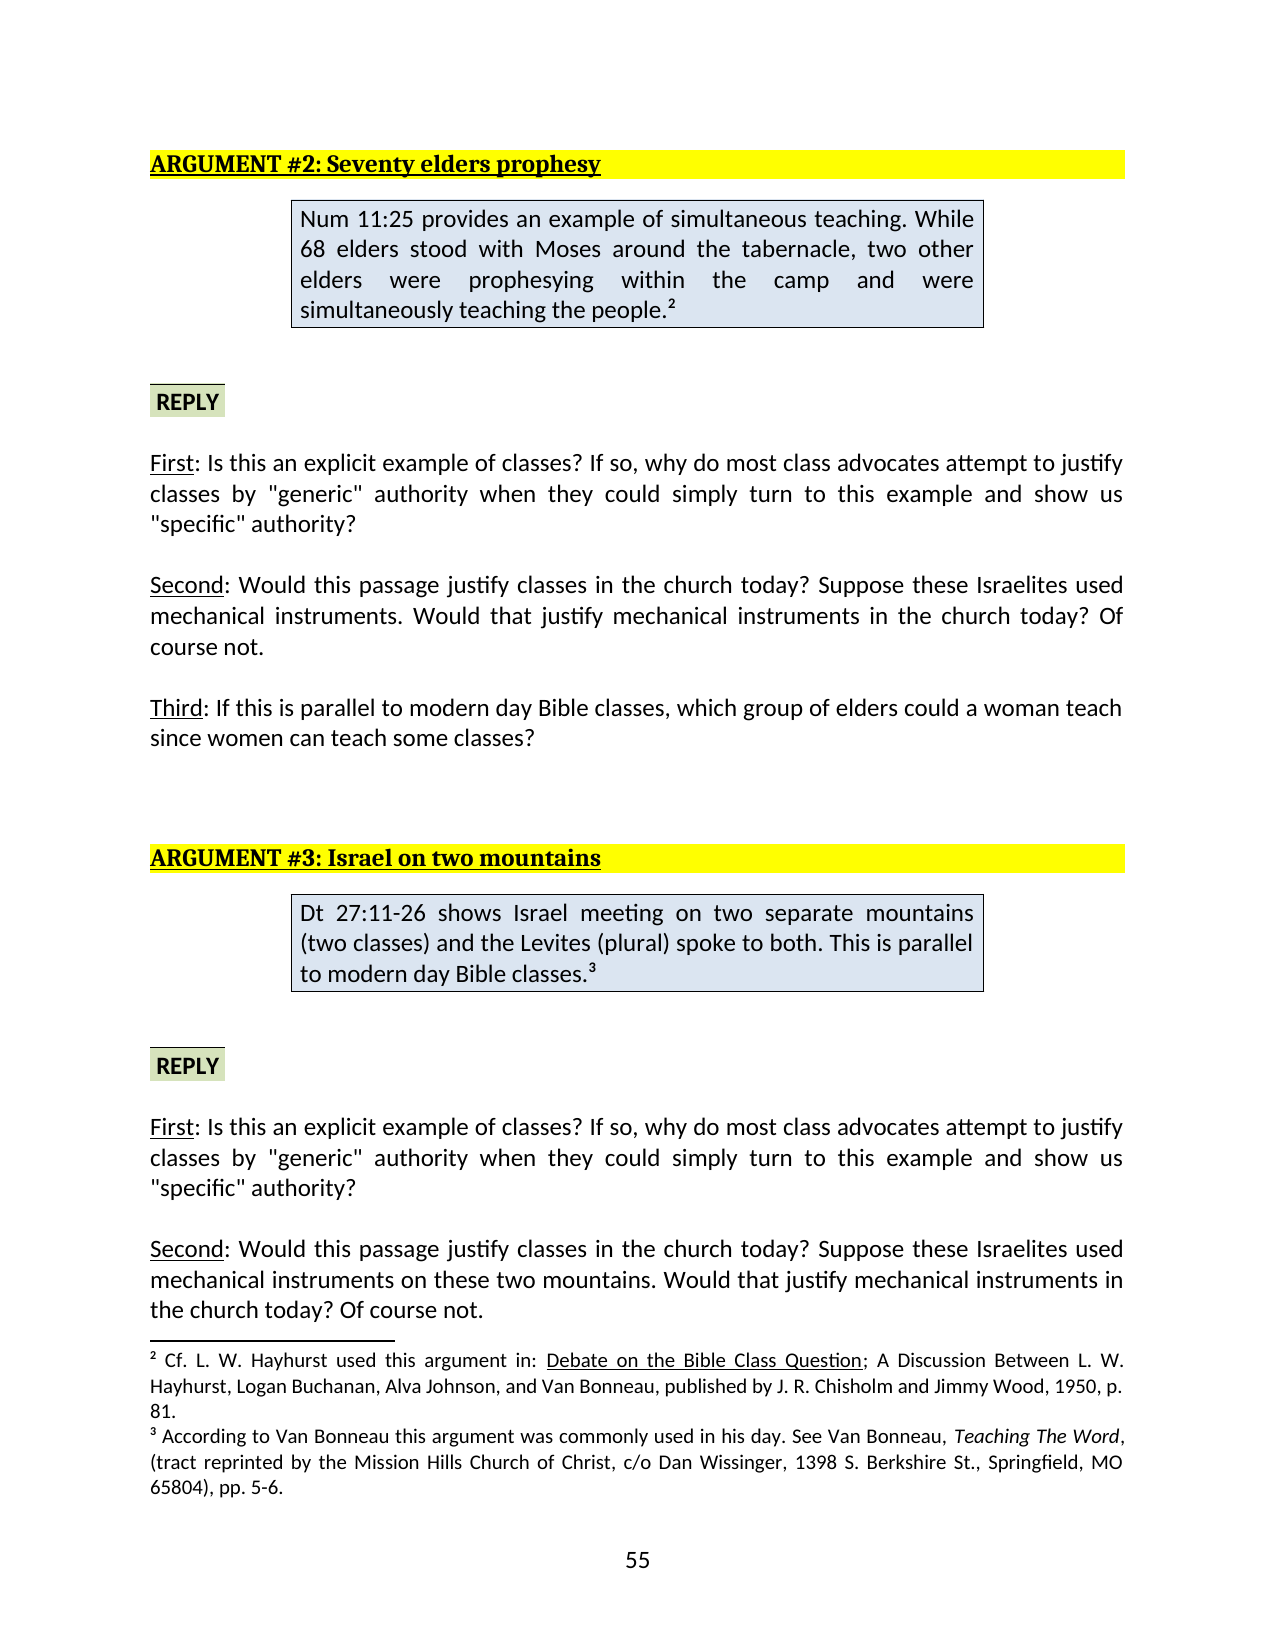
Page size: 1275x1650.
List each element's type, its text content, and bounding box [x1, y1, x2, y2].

text First: Is this an explicit example of classes? If so, why do most class advocates attempt to justify classes by "generic" authority when they could simply turn to this example and show us "specific" authority? [150, 448, 1125, 539]
text REPLY [150, 385, 225, 417]
text Second: Would this passage justify classes in the church today? Suppose these Israelites used mechanical instruments. Would that justify mechanical instruments in the church today? Of course not. [150, 570, 1125, 661]
text Third: If this is parallel to modern day Bible classes, which group of elders could a woman teach since women can teach some classes? [150, 692, 1125, 753]
text Second: Would this passage justify classes in the church today? Suppose these Israelites used mechanical instruments on these two mountains. Would that justify mechanical instruments in the church today? Of course not. [150, 1233, 1125, 1325]
subtitle ARGUMENT #3: Israel on two mountains [150, 844, 1125, 873]
text Num 11:25 provides an example of simultaneous teaching. While 68 elders stood with Moses around the tabernacle, two other elders were prophesying within the camp and were simultaneously teaching the people. [292, 201, 983, 327]
text Dt 27:11-26 shows Israel meeting on two separate mountains (two classes) and the Levites (plural) spoke to both. This is parallel to modern day Bible classes. [292, 895, 983, 991]
subtitle ARGUMENT #2: Seventy elders prophesy [150, 150, 1125, 179]
text REPLY [150, 1048, 225, 1081]
text First: Is this an explicit example of classes? If so, why do most class advocates attempt to justify classes by "generic" authority when they could simply turn to this example and show us "specific" authority? [150, 1111, 1125, 1203]
